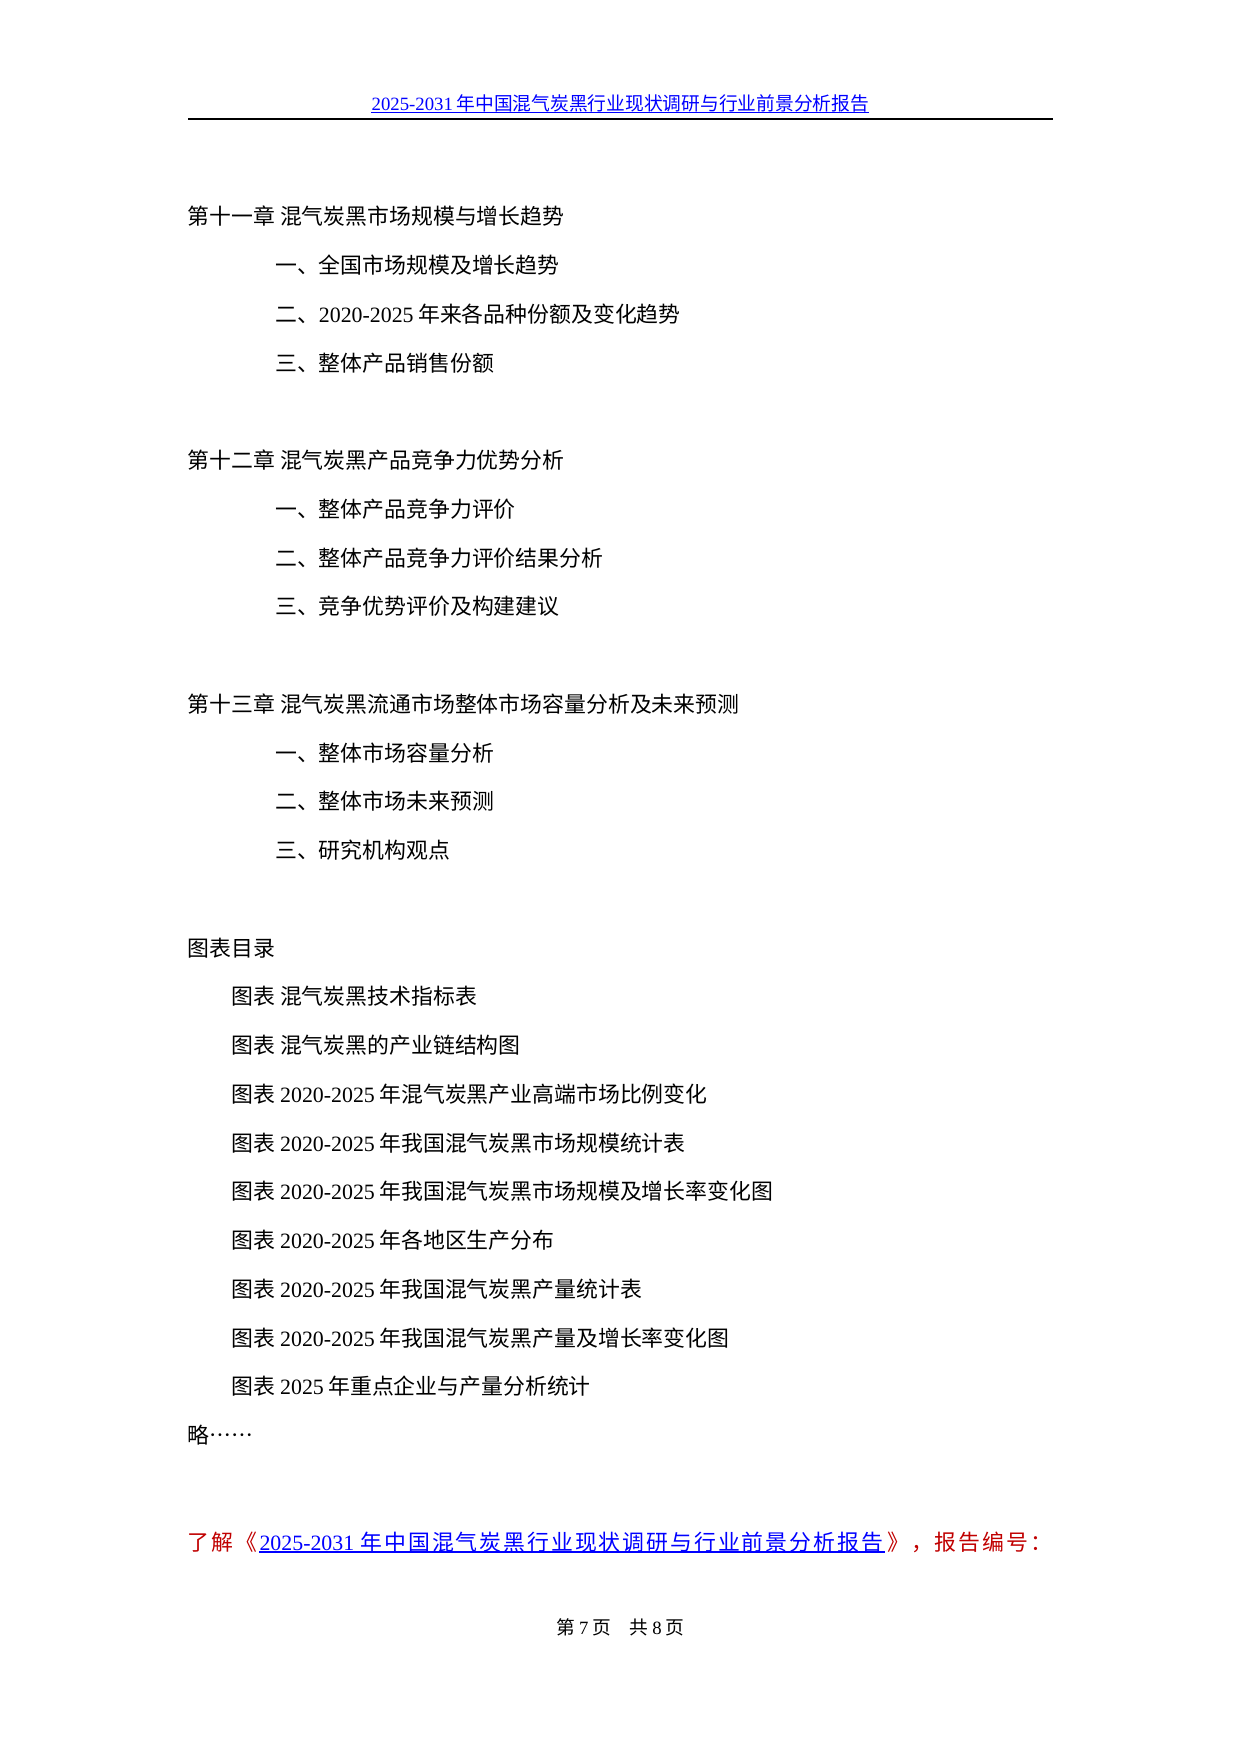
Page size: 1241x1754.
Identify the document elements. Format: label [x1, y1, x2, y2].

text [187, 150, 1053, 1450]
text [187, 1524, 1053, 1557]
